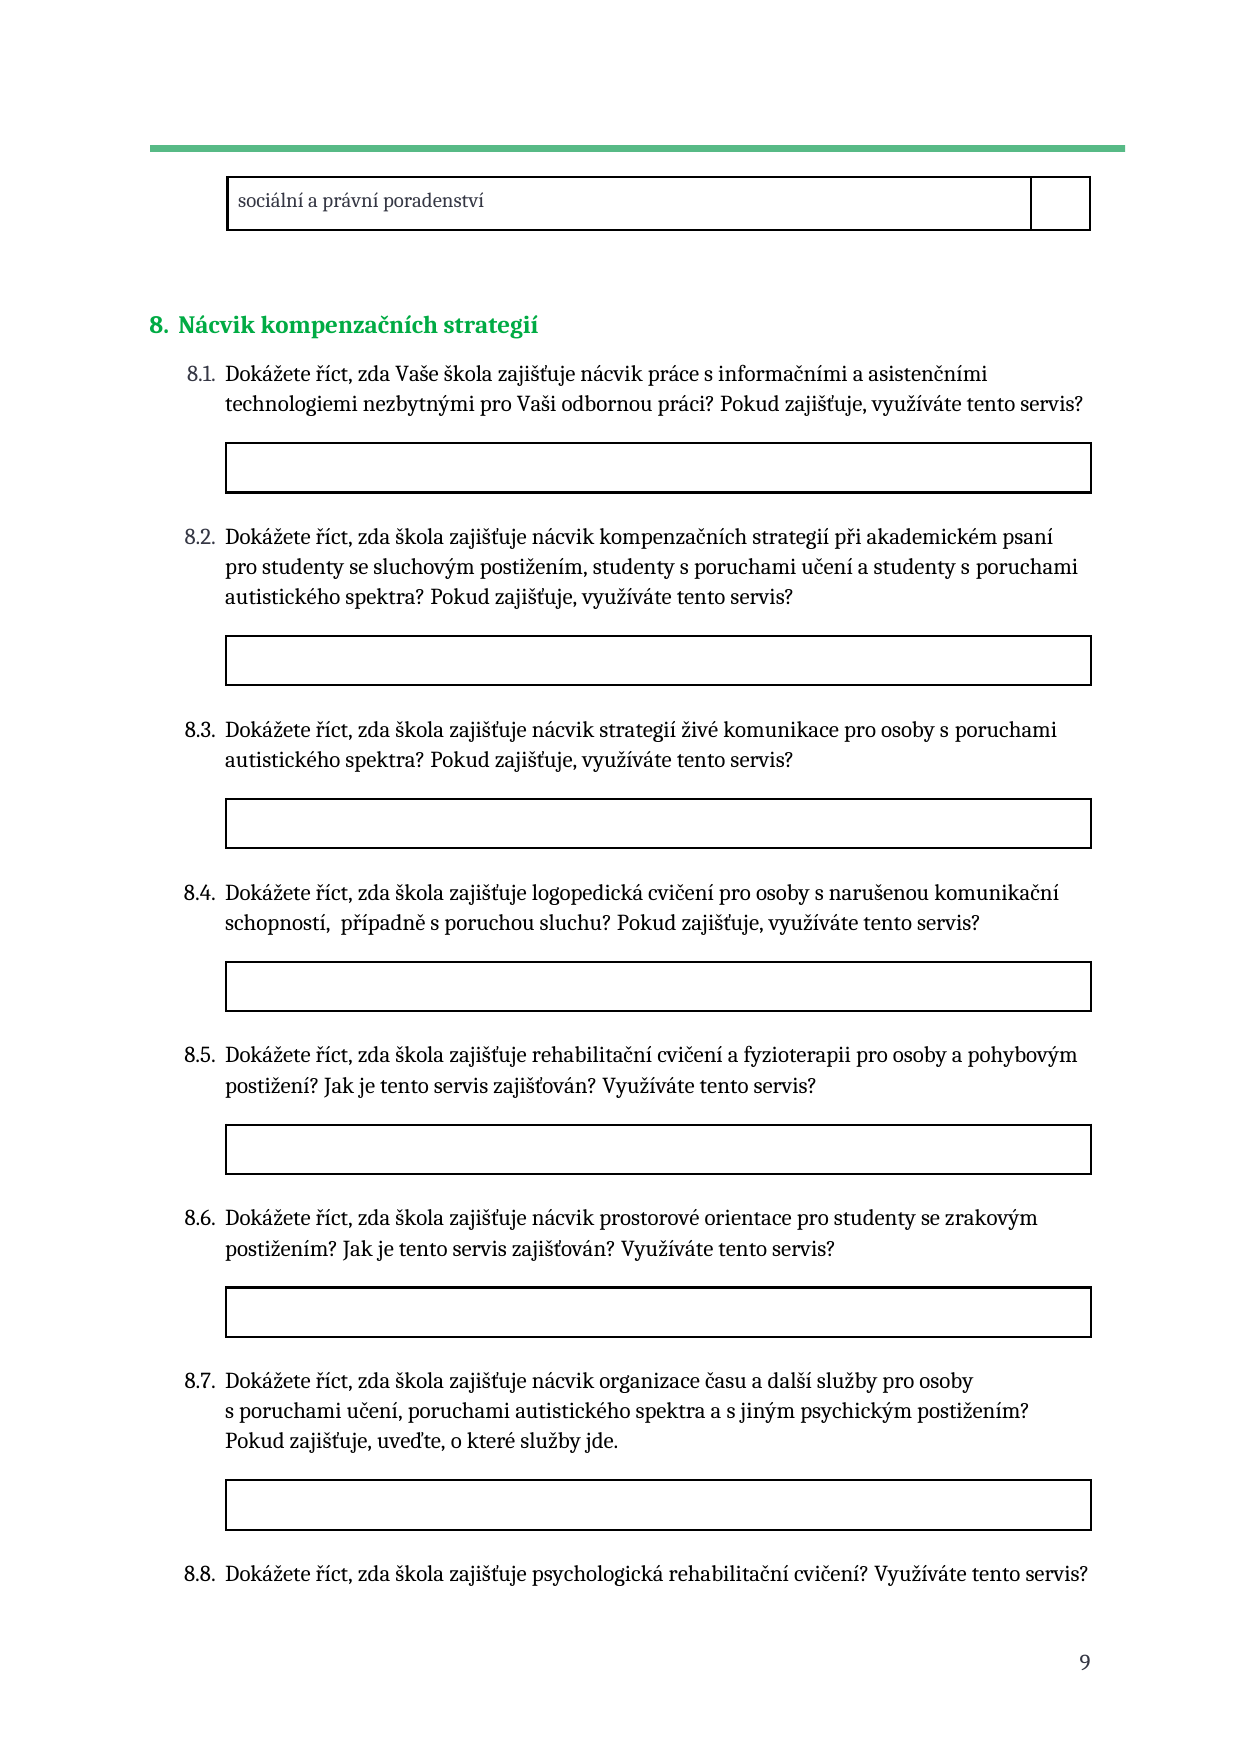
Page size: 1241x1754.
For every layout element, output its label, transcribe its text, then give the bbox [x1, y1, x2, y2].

list Dokážete říct, zda škola zajišťuje nácvik strategií živé komunikace pro osoby s poruchami autistického spektra? Pokud zajišťuje, využíváte tento servis? [216, 717, 1090, 773]
list Dokážete říct, zda škola zajišťuje rehabilitační cvičení a fyzioterapii pro osoby a pohybovým postižení? Jak je tento servis zajišťován? Využíváte tento servis? [216, 1042, 1090, 1099]
list Dokážete říct, zda Vaše škola zajišťuje nácvik práce s informačními a asistenčními technologiemi nezbytnými pro Vaši odbornou práci? Pokud zajišťuje, využíváte tento servis? [216, 361, 1090, 417]
table_header [227, 963, 1090, 1010]
list Dokážete říct, zda škola zajišťuje nácvik prostorové orientace pro studenty se zrakovým postižením? Jak je tento servis zajišťován? Využíváte tento servis? [216, 1205, 1090, 1262]
table_header [227, 637, 1090, 684]
table_header [227, 800, 1090, 847]
table_cell sociální a právní poradenství [229, 178, 1030, 229]
list Dokážete říct, zda škola zajišťuje logopedická cvičení pro osoby s narušenou komunikační schopností, případně s poruchou sluchu? Pokud zajišťuje, využíváte tento servis? [216, 879, 1090, 936]
list Dokážete říct, zda škola zajišťuje nácvik organizace času a další služby pro osoby s poruchami učení, poruchami autistického spektra a s jiným psychickým postižením? Pokud zajišťuje, uveďte, o které služby jde. [216, 1368, 1090, 1455]
table_header [227, 1481, 1090, 1529]
picture [150, 145, 1125, 152]
table_header [227, 1126, 1090, 1173]
list Dokážete říct, zda škola zajišťuje nácvik kompenzačních strategií při akademickém psaní pro studenty se sluchovým postižením, studenty s poruchami učení a studenty s poruchami autistického spektra? Pokud zajišťuje, využíváte tento servis? [216, 524, 1090, 610]
list Dokážete říct, zda škola zajišťuje psychologická rehabilitační cvičení? Využíváte tento servis? [216, 1561, 1090, 1587]
table_cell [1032, 178, 1089, 229]
table_header [227, 1289, 1090, 1336]
table_header [227, 444, 1090, 491]
subtitle Nácvik kompenzačních strategií [169, 311, 1090, 340]
